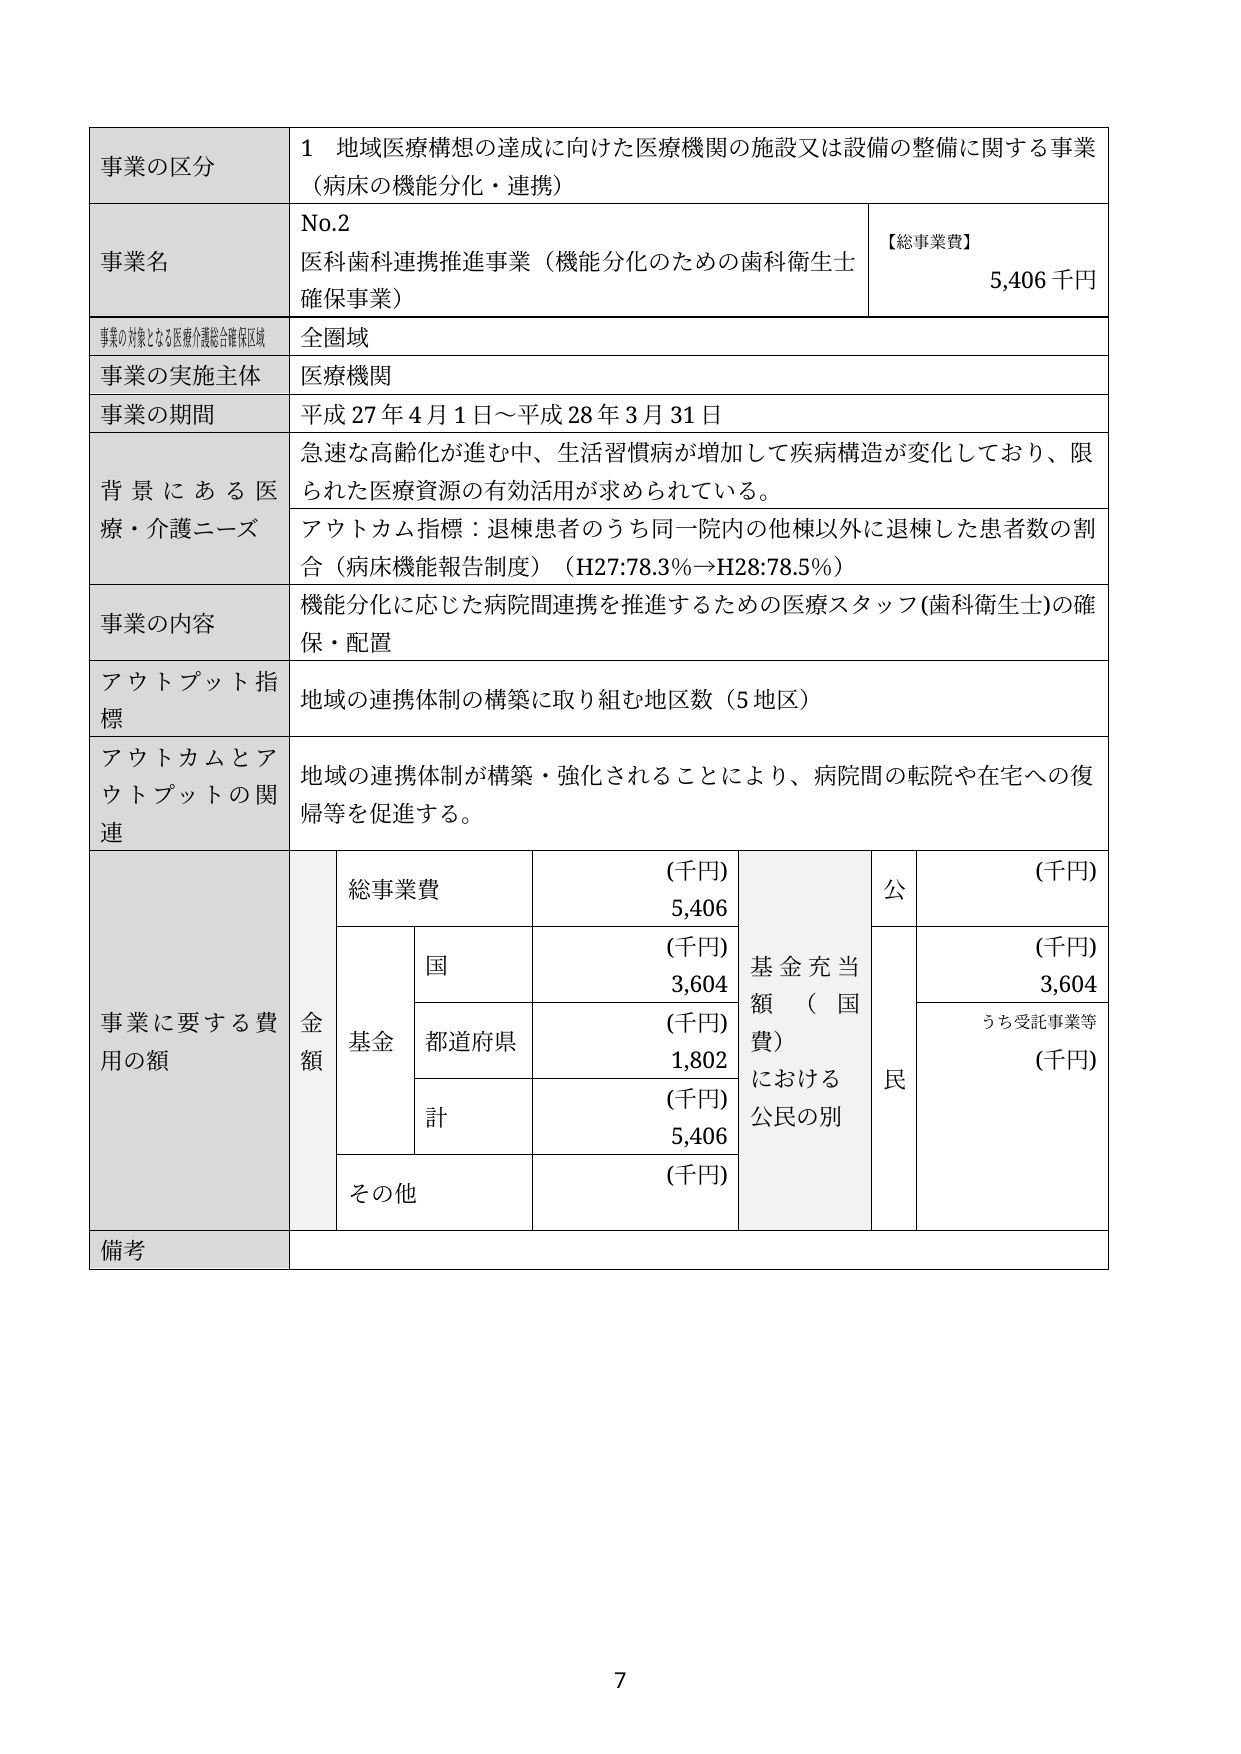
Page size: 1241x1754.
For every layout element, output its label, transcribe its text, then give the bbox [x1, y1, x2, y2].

table_cell (千円) 3,604 [533, 927, 738, 1002]
table_cell 機能分化に応じた病院間連携を推進するための医療スタッフ(歯科衛生士)の確保・配置 [290, 585, 1108, 660]
table_header 事業の区分 [90, 128, 289, 203]
table_cell 総事業費 [337, 851, 532, 926]
table_cell 全圏域 [290, 318, 1108, 355]
table_cell (千円) 3,604 [917, 927, 1108, 1002]
table_cell アウトカムとアウトプットの関連 [90, 737, 289, 850]
table_cell No.2 医科歯科連携推進事業（機能分化のための歯科衛生士確保事業） [290, 204, 868, 316]
table_cell 民 [872, 927, 916, 1230]
table_cell 都道府県 [415, 1003, 532, 1078]
table_cell 事業名 [90, 204, 289, 316]
table_cell アウトプット指標 [90, 661, 289, 736]
table_cell 事業の期間 [90, 395, 289, 432]
table_cell 事業の実施主体 [90, 356, 289, 393]
table_cell 背景にある医療・介護ニーズ [90, 433, 289, 584]
table_cell 公 [872, 851, 916, 926]
table_cell 基金充当額（国費） における 公民の別 [739, 851, 871, 1230]
table_cell (千円) 5,406 [533, 1079, 738, 1154]
table_cell 事業の対象となる医療介護総合確保区域 [90, 318, 289, 355]
table_cell 国 [415, 927, 532, 1002]
table_cell 急速な高齢化が進む中、生活習慣病が増加して疾病構造が変化しており、限られた医療資源の有効活用が求められている。 [290, 433, 1108, 508]
table_cell その他 [337, 1155, 532, 1230]
table_cell 計 [415, 1079, 532, 1154]
table_cell (千円) [533, 1155, 738, 1230]
table_cell 【総事業費】 5,406千円 [869, 204, 1108, 316]
table_cell 事業に要する費用の額 [90, 851, 289, 1230]
table_cell 備考 [90, 1231, 289, 1268]
table_cell (千円) 5,406 [533, 851, 738, 926]
table_cell (千円) [917, 851, 1108, 926]
table_cell 医療機関 [290, 356, 1108, 393]
table_cell 基金 [337, 927, 414, 1154]
table_cell アウトカム指標：退棟患者のうち同一院内の他棟以外に退棟した患者数の割合（病床機能報告制度）（H27:78.3％→H28:78.5％） [290, 509, 1108, 584]
table_cell 地域の連携体制が構築・強化されることにより、病院間の転院や在宅への復帰等を促進する。 [290, 737, 1108, 850]
table_cell 事業の内容 [90, 585, 289, 660]
table_cell 金額 [290, 851, 336, 1230]
table_cell [290, 1231, 1108, 1268]
table_cell (千円) 1,802 [533, 1003, 738, 1078]
table_cell うち受託事業等 (千円) [917, 1003, 1108, 1230]
table_header 1 地域医療構想の達成に向けた医療機関の施設又は設備の整備に関する事業（病床の機能分化・連携） [290, 128, 1108, 203]
table_cell 地域の連携体制の構築に取り組む地区数（5地区） [290, 661, 1108, 736]
table_cell 平成27年4月1日～平成28年3月31日 [290, 395, 1108, 432]
